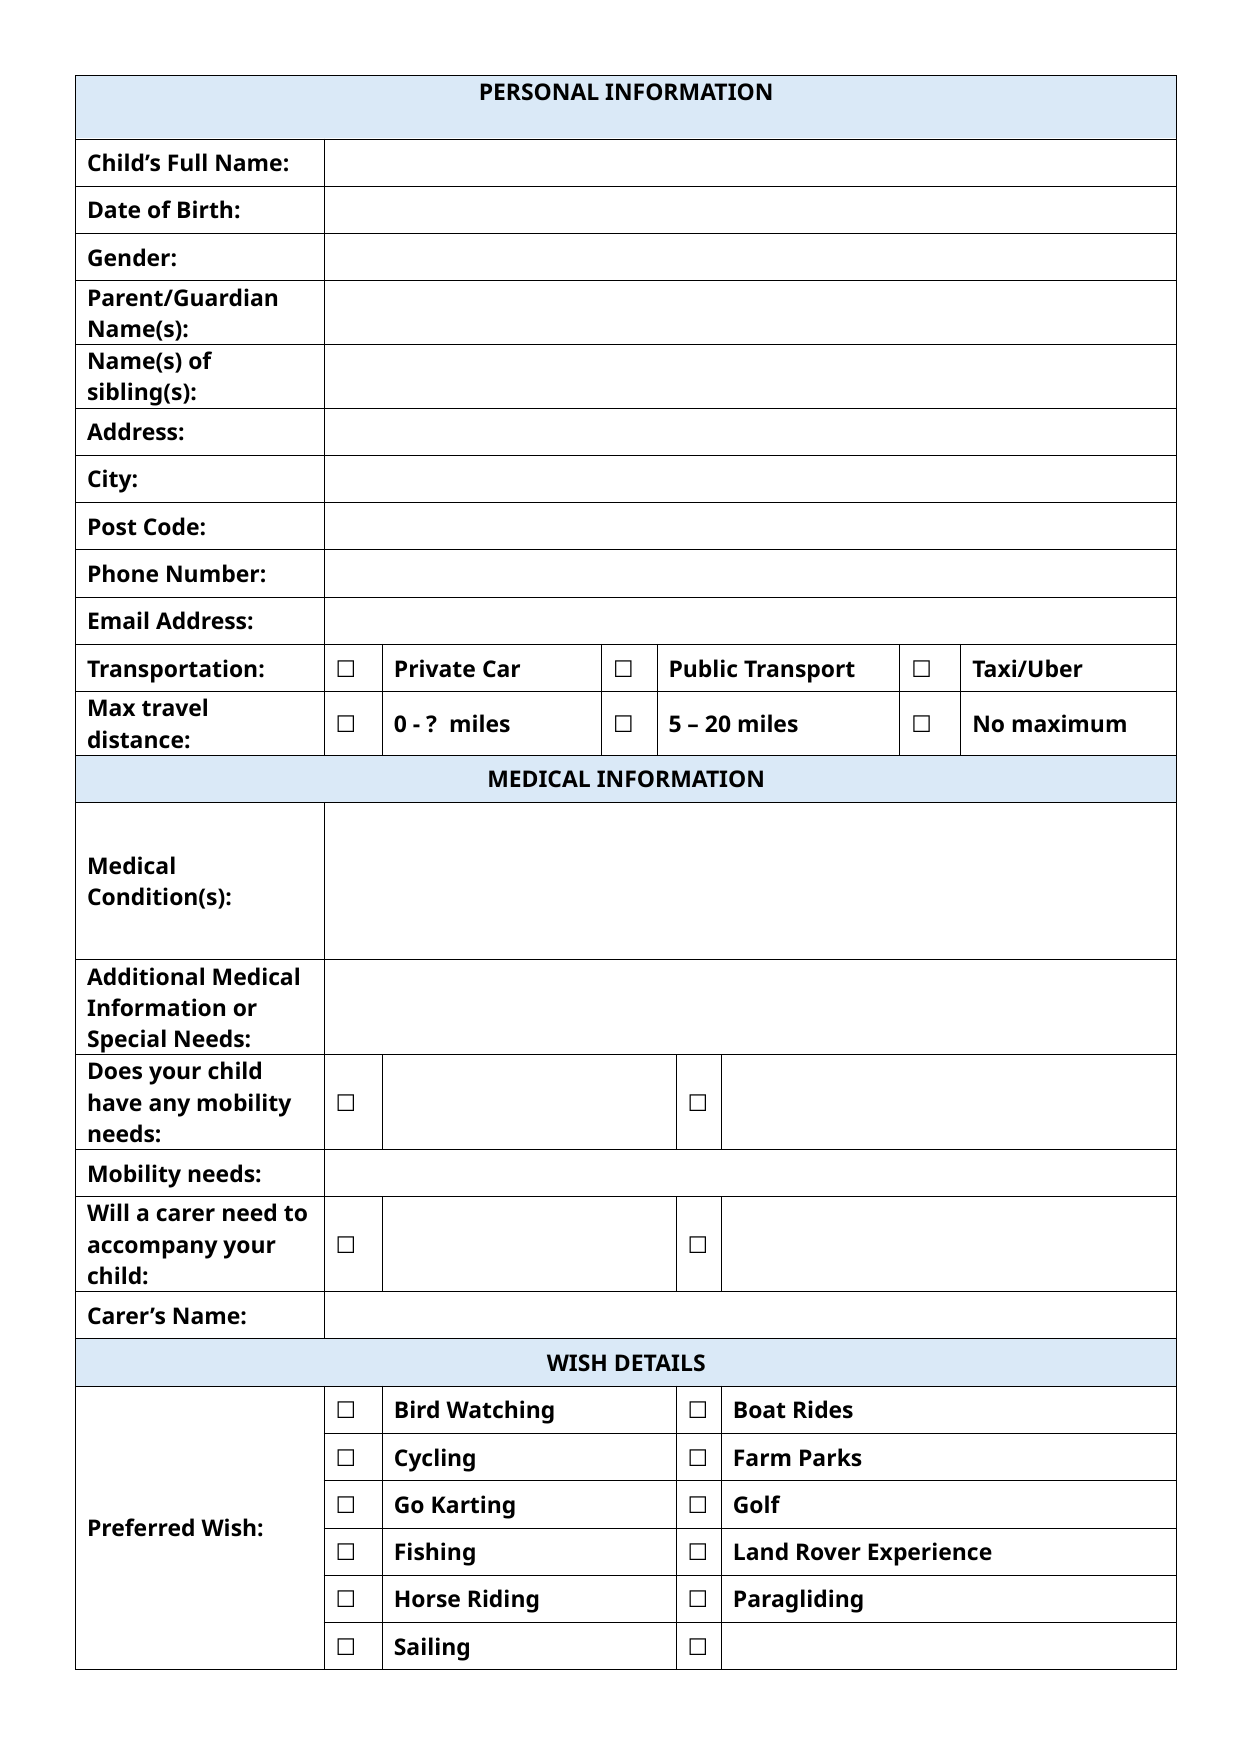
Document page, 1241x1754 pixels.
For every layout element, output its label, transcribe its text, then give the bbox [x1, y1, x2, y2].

table_cell [325, 960, 1176, 1054]
table_cell Preferred Wish: [76, 1387, 324, 1669]
table_cell Cycling [383, 1434, 676, 1480]
table_cell [325, 550, 1176, 597]
table_cell Medical Condition(s): [76, 803, 324, 959]
table_cell Date of Birth: [76, 187, 324, 233]
table_cell [722, 1055, 1176, 1149]
table_cell Boat Rides [722, 1387, 1176, 1433]
table_cell [325, 187, 1176, 233]
table_cell [383, 1055, 676, 1149]
table_cell [325, 1150, 1176, 1196]
table_cell MEDICAL INFORMATION [76, 756, 1176, 802]
table_cell Does your child have any mobility needs: [76, 1055, 324, 1149]
table_cell [325, 456, 1176, 502]
table_cell Child’s Full Name: [76, 140, 324, 186]
table_cell Paragliding [722, 1576, 1176, 1622]
table_cell Additional Medical Information or Special Needs: [76, 960, 324, 1054]
table_cell Land Rover Experience [722, 1529, 1176, 1575]
table_cell [325, 1292, 1176, 1338]
table_cell Carer’s Name: [76, 1292, 324, 1338]
table_cell Go Karting [383, 1481, 676, 1527]
table_cell Sailing [383, 1623, 676, 1669]
table_cell Address: [76, 409, 324, 455]
table_cell [325, 503, 1176, 549]
table_cell [325, 598, 1176, 644]
table_cell 0 - ? miles [383, 692, 601, 755]
table_cell Email Address: [76, 598, 324, 644]
table_cell Parent/Guardian Name(s): [76, 281, 324, 344]
table_cell [325, 281, 1176, 344]
table_cell Max travel distance: [76, 692, 324, 755]
table_cell [383, 1197, 676, 1291]
table_cell Golf [722, 1481, 1176, 1527]
table_cell [325, 234, 1176, 280]
table_cell [325, 409, 1176, 455]
table_cell No maximum [961, 692, 1176, 755]
table_cell Bird Watching [383, 1387, 676, 1433]
table_cell [325, 140, 1176, 186]
table_cell [722, 1623, 1176, 1669]
table_cell Fishing [383, 1529, 676, 1575]
table_cell Phone Number: [76, 550, 324, 597]
table_cell 5 – 20 miles [658, 692, 899, 755]
table_cell Public Transport [658, 645, 899, 691]
table_cell [325, 345, 1176, 407]
table_cell Private Car [383, 645, 601, 691]
table_cell Gender: [76, 234, 324, 280]
table_cell Name(s) of sibling(s): [76, 345, 324, 407]
table_cell Will a carer need to accompany your child: [76, 1197, 324, 1291]
table_cell Horse Riding [383, 1576, 676, 1622]
table_cell [722, 1197, 1176, 1291]
table_cell Mobility needs: [76, 1150, 324, 1196]
table_header PERSONAL INFORMATION [76, 76, 1176, 138]
table_cell Taxi/Uber [961, 645, 1176, 691]
table_cell Farm Parks [722, 1434, 1176, 1480]
table_cell WISH DETAILS [76, 1339, 1176, 1386]
table_cell City: [76, 456, 324, 502]
table_cell Post Code: [76, 503, 324, 549]
table_cell Transportation: [76, 645, 324, 691]
table_cell [325, 803, 1176, 959]
